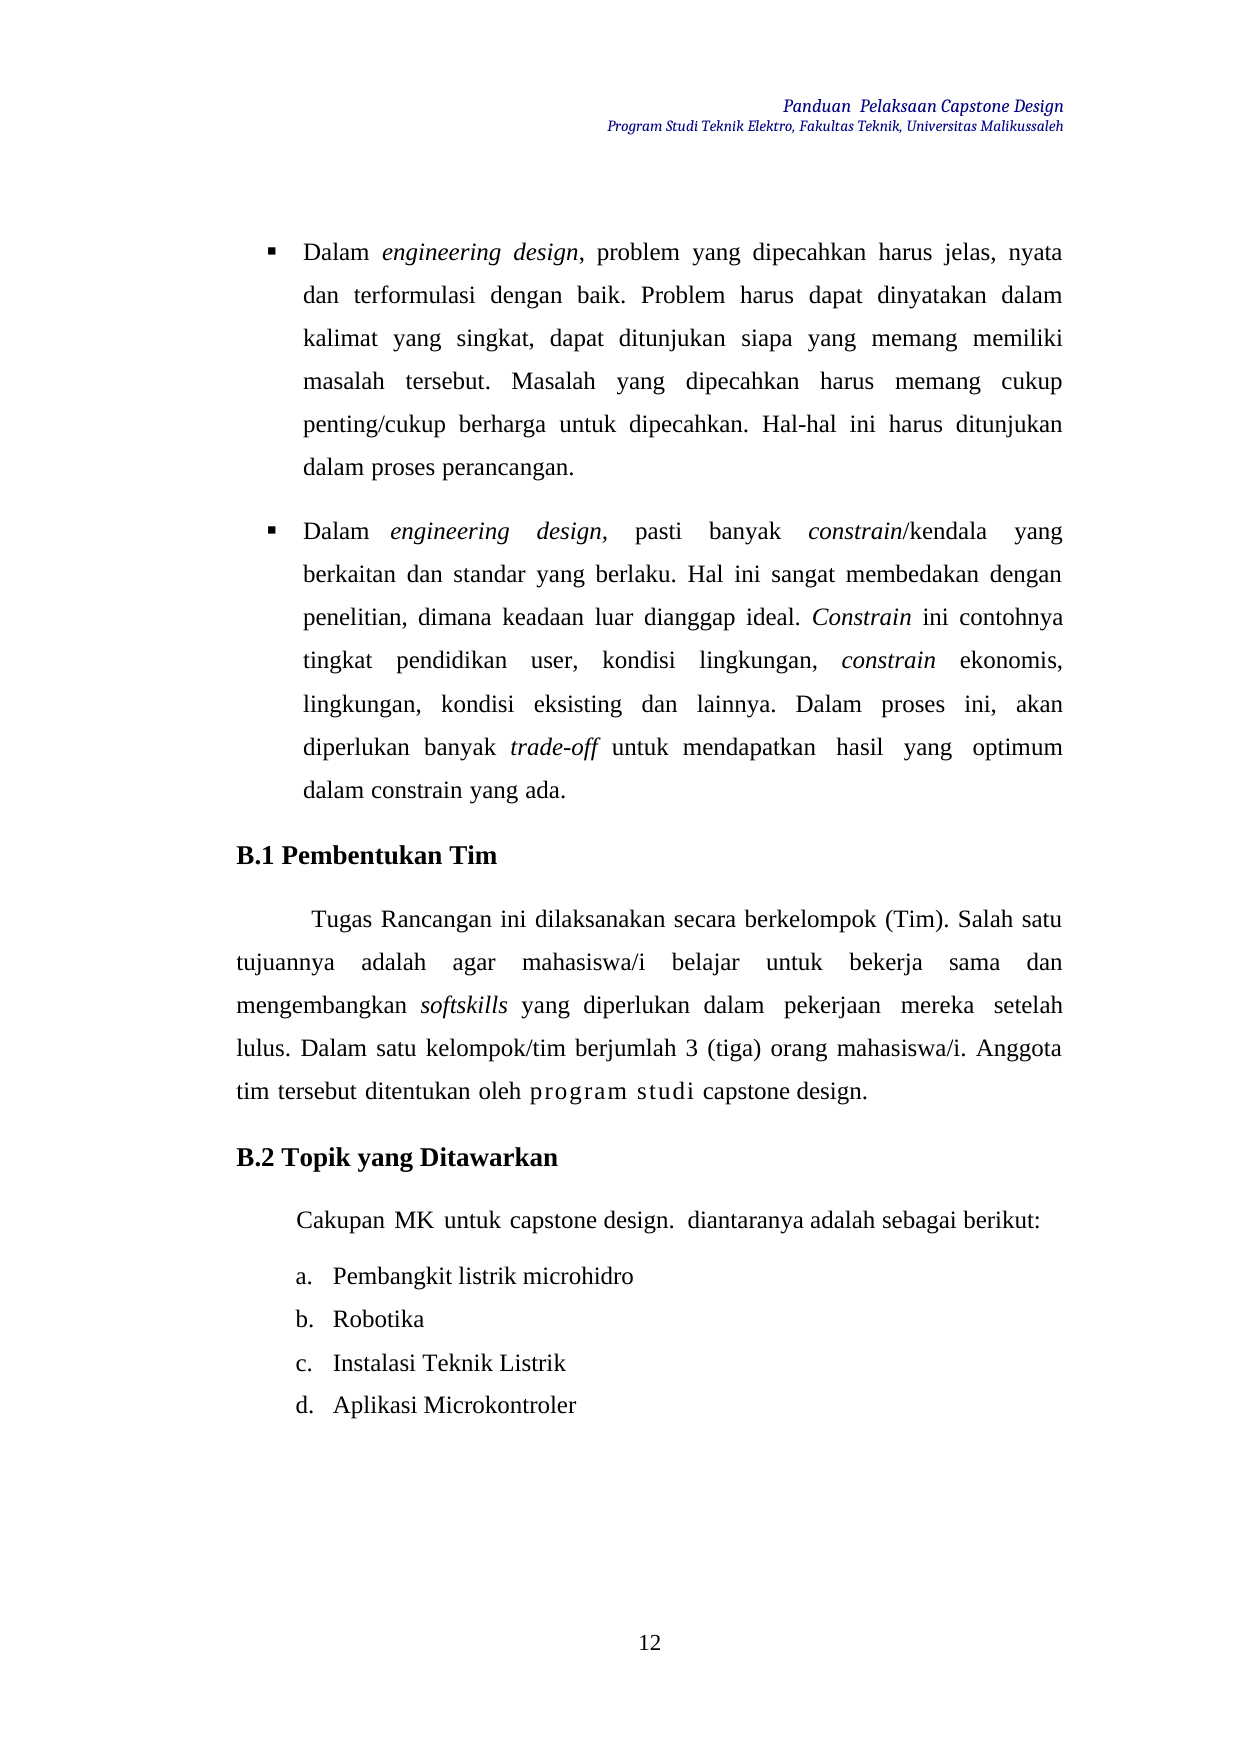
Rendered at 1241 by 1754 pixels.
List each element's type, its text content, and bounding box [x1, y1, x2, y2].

subtitle Topik yang Ditawarkan [236, 1141, 1134, 1172]
text Tugas Rancangan ini dilaksanakan secara berkelompok (Tim). Salah satu tujuannya adalah agar mahasiswa/i belajar untuk bekerja sama dan mengembangkan softskills yang diperlukan dalam pekerjaan mereka setelah lulus. Dalam satu kelompok/tim berjumlah 3 (tiga) orang mahasiswa/i. Anggota tim tersebut ditentukan oleh program studi capstone design. [236, 904, 1063, 1105]
list Robotika [295, 1304, 1134, 1333]
list Dalam engineering design, pasti banyak constrain/kendala yang berkaitan dan standar yang berlaku. Hal ini sangat membedakan dengan penelitian, dimana keadaan luar dianggap ideal. Constrain ini contohnya tingkat pendidikan user, kondisi lingkungan, constrain ekonomis, lingkungan, kondisi eksisting dan lainnya. Dalam proses ini, akan diperlukan banyak trade-off untuk mendapatkan hasil yang optimum dalam constrain yang ada. [266, 516, 1063, 804]
list Aplikasi Microkontroler [295, 1390, 1134, 1419]
list Instalasi Teknik Listrik [295, 1348, 1134, 1376]
text Cakupan MK untuk capstone design. diantaranya adalah sebagai berikut: [236, 1206, 1094, 1234]
list Dalam engineering design, problem yang dipecahkan harus jelas, nyata dan terformulasi dengan baik. Problem harus dapat dinyatakan dalam kalimat yang singkat, dapat ditunjukan siapa yang memang memiliki masalah tersebut. Masalah yang dipecahkan harus memang cukup penting/cukup berharga untuk dipecahkan. Hal-hal ini harus ditunjukan dalam proses perancangan. [266, 237, 1063, 481]
list Pembangkit listrik microhidro [295, 1261, 1134, 1290]
subtitle Pembentukan Tim [236, 839, 1134, 870]
